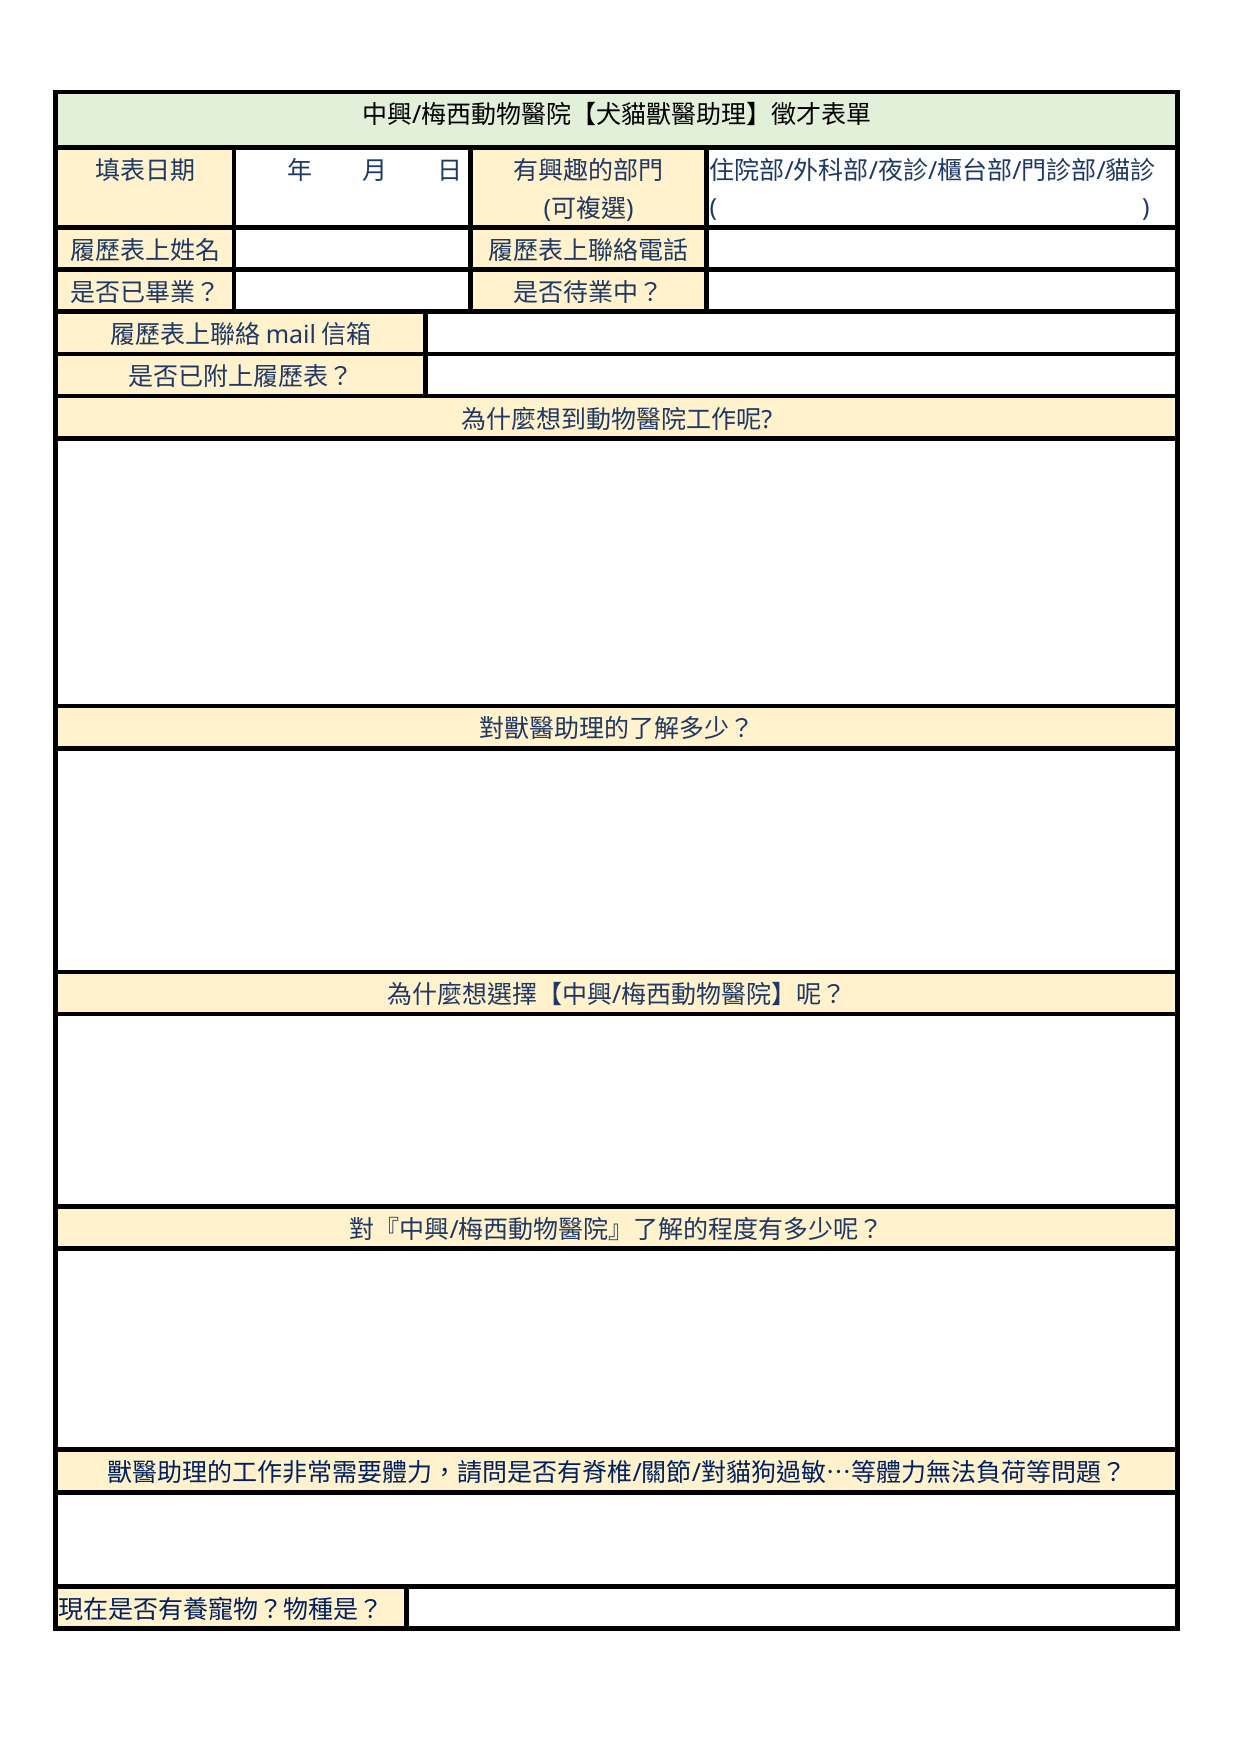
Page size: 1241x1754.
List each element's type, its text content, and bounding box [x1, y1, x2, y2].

table_cell 履歷表上聯絡mail信箱 [58, 314, 423, 352]
table_cell 有興趣的部門 (可複選) [473, 150, 704, 225]
table_cell [236, 272, 468, 309]
table_cell [709, 230, 1175, 267]
table_cell [428, 314, 1175, 352]
table_cell 住院部/外科部/夜診/櫃台部/門診部/貓診 ( ) [709, 150, 1175, 225]
table_cell [58, 1016, 1175, 1204]
table_cell 填表日期 [58, 150, 232, 225]
table_cell 履歷表上聯絡電話 [473, 230, 704, 267]
table_cell 為什麼想到動物醫院工作呢? [58, 398, 1175, 436]
table_cell 履歷表上姓名 [58, 230, 232, 267]
table_cell 獸醫助理的工作非常需要體力，請問是否有脊椎/關節/對貓狗過敏…等體力無法負荷等問題？ [58, 1452, 1175, 1490]
table_header 中興/梅西動物醫院【犬貓獸醫助理】徵才表單 [58, 94, 1175, 145]
table_cell [428, 356, 1175, 394]
table_cell 是否已畢業？ [58, 272, 232, 309]
table_cell 是否待業中？ [473, 272, 704, 309]
table_cell [58, 441, 1175, 703]
table_cell 對獸醫助理的了解多少？ [58, 708, 1175, 746]
table_cell [709, 272, 1175, 309]
table_cell [409, 1589, 1175, 1626]
table_cell [58, 751, 1175, 969]
table_cell 對『中興/梅西動物醫院』了解的程度有多少呢？ [58, 1209, 1175, 1246]
table_cell 現在是否有養寵物？物種是？ [58, 1589, 404, 1626]
table_cell [58, 1495, 1175, 1584]
table_cell 為什麼想選擇【中興/梅西動物醫院】呢？ [58, 974, 1175, 1012]
table_cell 年 月 日 [236, 150, 468, 225]
table_cell [236, 230, 468, 267]
table_cell 是否已附上履歷表？ [58, 356, 423, 394]
table_cell [58, 1251, 1175, 1447]
